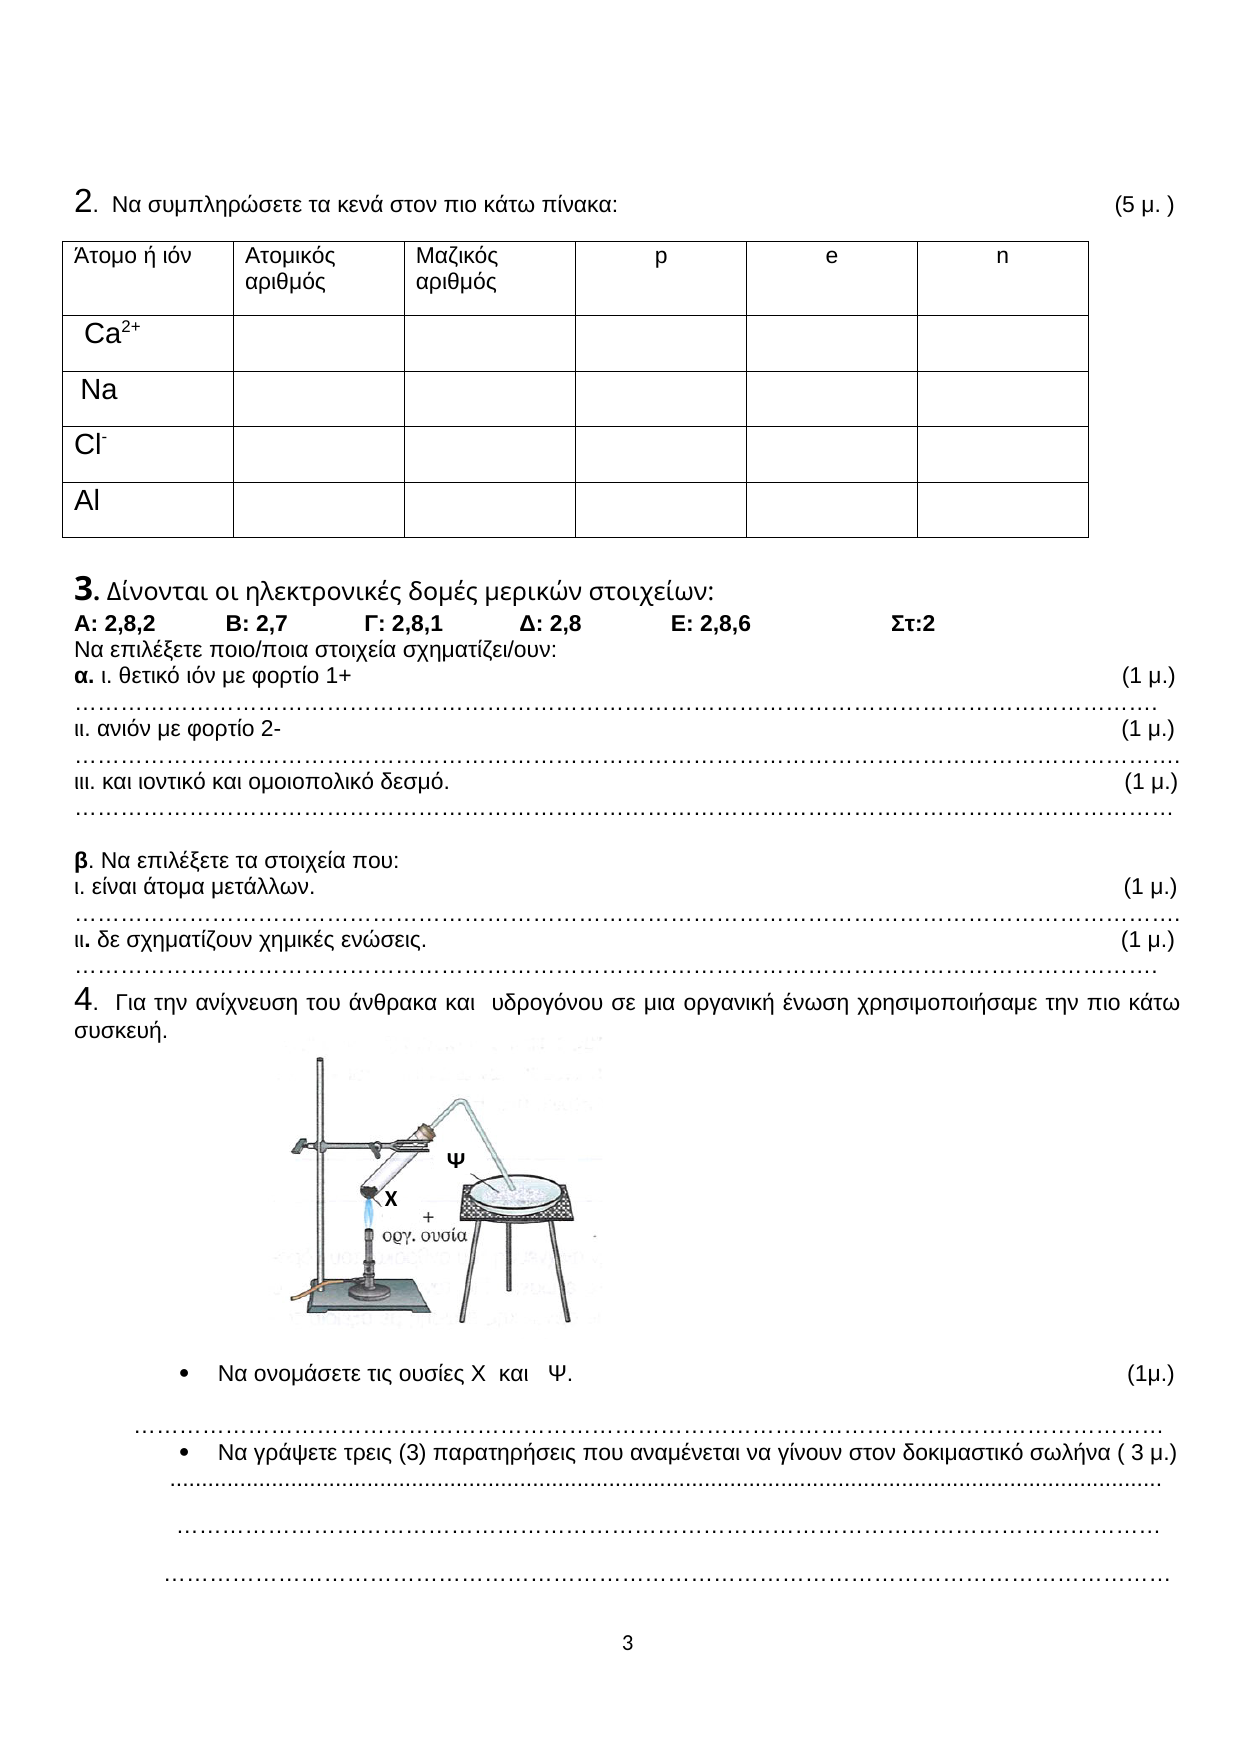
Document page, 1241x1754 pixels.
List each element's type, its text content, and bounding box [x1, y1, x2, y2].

table_cell [405, 372, 575, 426]
picture [253, 1036, 603, 1339]
text ιι. ανιόν με φορτίο 2- (1 μ.) [74, 715, 1181, 742]
table_cell Na [63, 372, 233, 426]
table_cell [405, 316, 575, 371]
text ............................................................................................................................................................ [74, 1465, 1181, 1492]
table_cell [234, 427, 404, 482]
text ……………………………………………………………………………………………………………………………… [74, 794, 1181, 821]
list Να γράψετε τρεις (3) παρατηρήσεις που αναμένεται να γίνουν στον δοκιμαστικό σωλήνα ( 3 μ.) [180, 1439, 1181, 1465]
table_header Ατομικός αριθμός [234, 242, 404, 315]
table_cell [747, 372, 917, 426]
table_cell Ca2+ [63, 316, 233, 371]
list ……………………………………………………………………………………………………………………… [133, 1412, 1181, 1439]
table_cell [918, 483, 1088, 537]
table_header e [747, 242, 917, 315]
table_cell [576, 427, 746, 482]
table_cell [405, 427, 575, 482]
table_cell [747, 427, 917, 482]
text ……………………………………………………………………………………………………………………………. [74, 952, 1181, 979]
table_cell [918, 427, 1088, 482]
text Να επιλέξετε ποιο/ποια στοιχεία σχηματίζει/ουν: [74, 636, 1181, 662]
text ………………………………………………………………………………………………………………………………. [74, 900, 1181, 926]
text ………………………………………………………………………………………………………………… [74, 1512, 1181, 1539]
text ………………………………………………………………………………………………………………………………. [74, 742, 1181, 768]
text β. Να επιλέξετε τα στοιχεία που: [74, 847, 1181, 873]
text …………………………………………………………………………………………………………………… [74, 1559, 1181, 1586]
text 4. Για την ανίχνευση του άνθρακα και υδρογόνου σε μια οργανική ένωση χρησιμοποιήσαμε την πιο κάτω συσκευή. [74, 979, 1181, 1043]
list Να ονομάσετε τις ουσίες Χ και Ψ. (1μ.) [180, 1360, 1181, 1412]
text 2. Να συμπληρώσετε τα κενά στον πιο κάτω πίνακα: (5 μ. ) [74, 181, 1181, 220]
text α. ι. θετικό ιόν με φορτίο 1+ (1 μ.) [74, 662, 1181, 689]
table_cell [576, 372, 746, 426]
table_cell [576, 316, 746, 371]
table_header n [918, 242, 1088, 315]
table_cell [918, 316, 1088, 371]
table_cell [234, 316, 404, 371]
text ιι. δε σχηματίζουν χημικές ενώσεις. (1 μ.) [74, 926, 1181, 952]
table_cell [747, 316, 917, 371]
table_header p [576, 242, 746, 315]
table_cell Cl- [63, 427, 233, 482]
table_header Μαζικός αριθμός [405, 242, 575, 315]
table_cell [234, 372, 404, 426]
text 3. Δίνονται οι ηλεκτρονικές δομές μερικών στοιχείων: [74, 564, 1181, 610]
table_cell [576, 483, 746, 537]
table_cell [234, 483, 404, 537]
text ι. είναι άτομα μετάλλων. (1 μ.) [74, 873, 1181, 900]
text ιιι. και ιοντικό και ομοιοπολικό δεσμό. (1 μ.) [74, 768, 1181, 794]
table_header Άτομο ή ιόν [63, 242, 233, 315]
text ……………………………………………………………………………………………………………………………. [74, 689, 1181, 715]
table_cell [918, 372, 1088, 426]
table_cell [405, 483, 575, 537]
table_cell [747, 483, 917, 537]
table_cell Al [63, 483, 233, 537]
text Α: 2,8,2 Β: 2,7 Γ: 2,8,1 Δ: 2,8 Ε: 2,8,6 Στ:2 [74, 610, 1181, 636]
